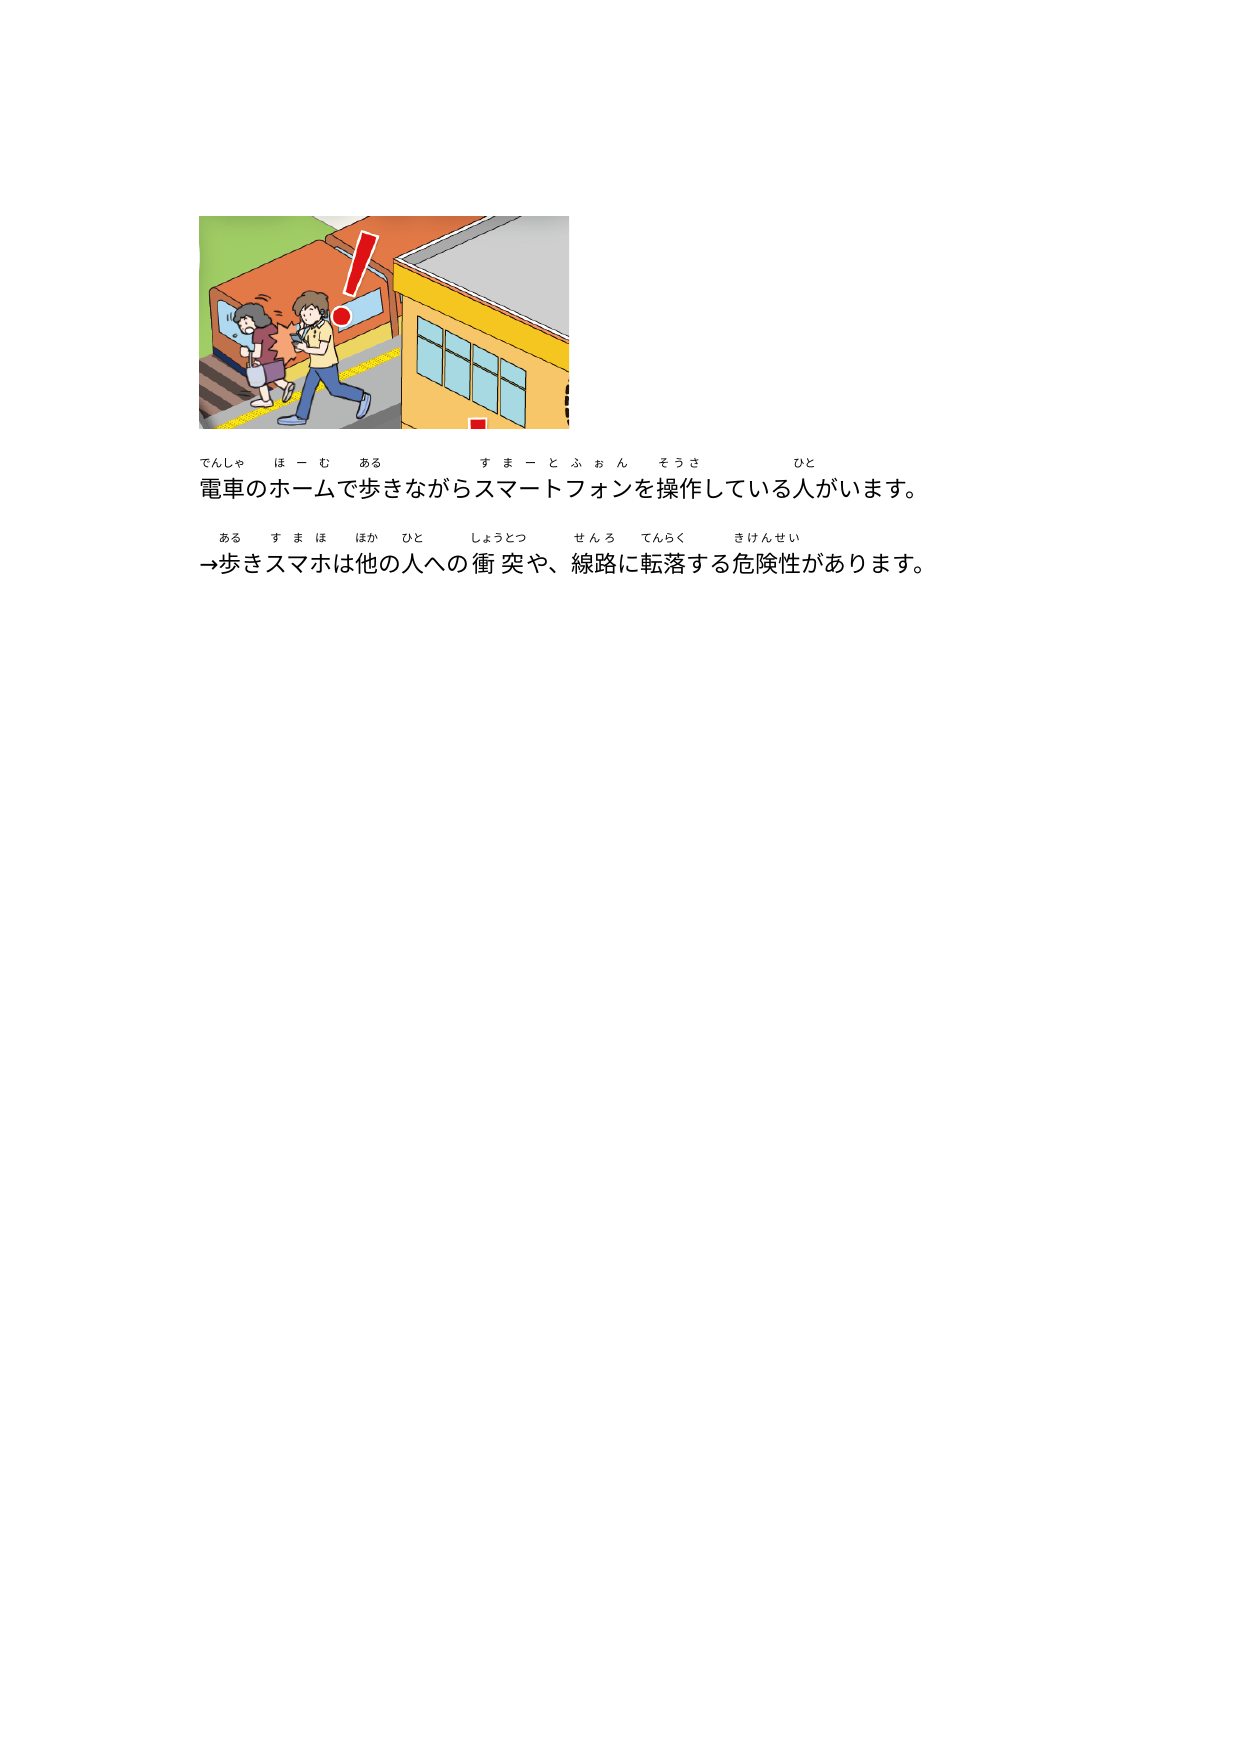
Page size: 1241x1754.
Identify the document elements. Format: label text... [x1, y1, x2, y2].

text のできながらをしているがいます。 →きはのへのや、にするがあります。 [199, 442, 1063, 592]
picture [199, 216, 570, 429]
